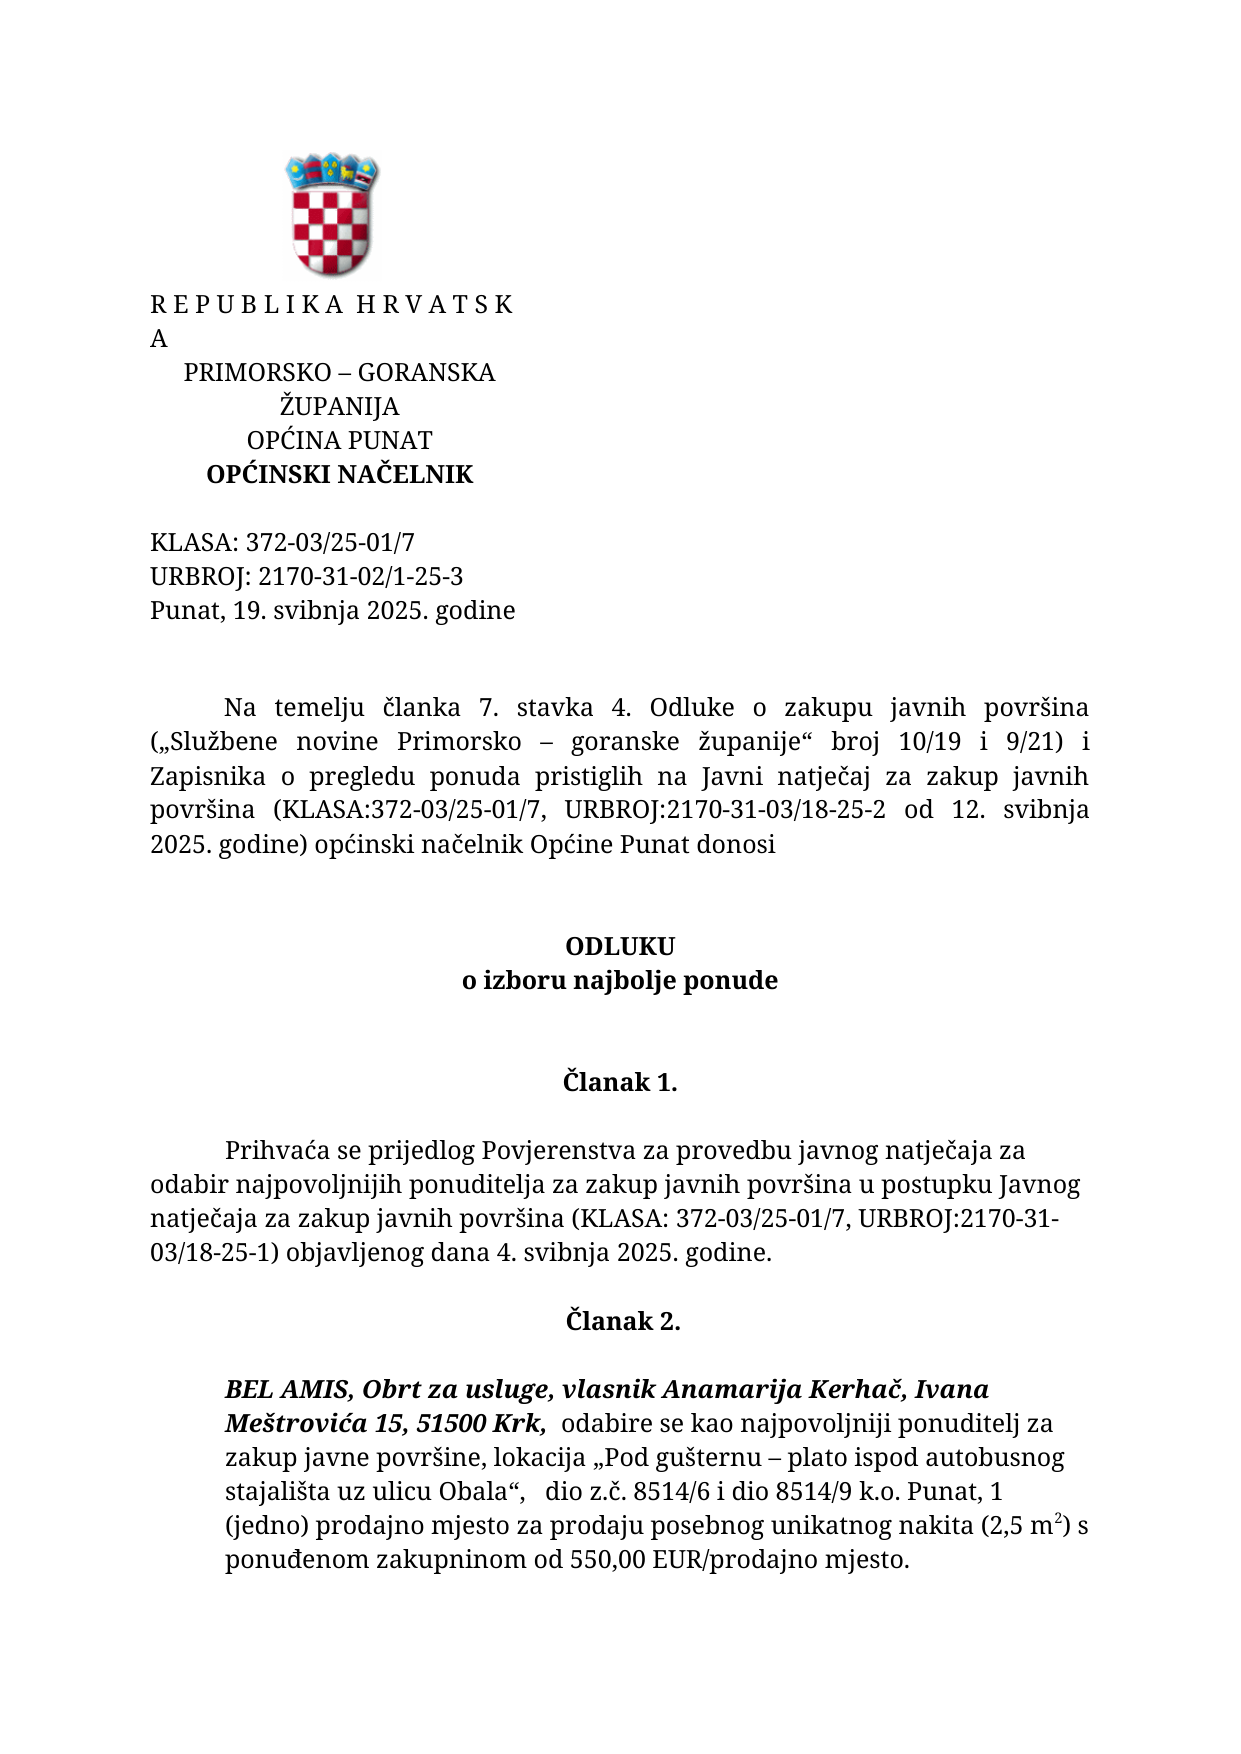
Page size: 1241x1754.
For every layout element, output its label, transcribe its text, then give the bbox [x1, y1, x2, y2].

text Na temelju članka 7. stavka 4. Odluke o zakupu javnih površina („Službene novine Primorsko – goranske županije“ broj 10/19 i 9/21) i Zapisnika o pregledu ponuda pristiglih na Javni natječaj za zakup javnih površina (KLASA:372-03/25-01/7, URBROJ:2170-31-03/18-25-2 od 12. svibnja 2025. godine) općinski načelnik Općine Punat donosi [150, 690, 1090, 860]
list BEL AMIS, Obrt za usluge, vlasnik Anamarija Kerhač, Ivana Meštrovića 15, 51500 Krk, odabire se kao najpovoljniji ponuditelj za zakup javne površine, lokacija „Pod gušternu – plato ispod autobusnog stajališta uz ulicu Obala“, dio z.č. 8514/6 i dio 8514/9 k.o. Punat, 1 (jedno) prodajno mjesto za prodaju posebnog unikatnog nakita (2,5 m2) s ponuđenom zakupninom od 550,00 EUR/prodajno mjesto. [225, 1371, 1090, 1576]
text Članak 1. [150, 1065, 1090, 1099]
picture [282, 150, 383, 282]
table_cell KLASA: 372-03/25-01/7 [139, 525, 540, 559]
table_cell URBROJ: 2170-31-02/1-25-3 Punat, 19. svibnja 2025. godine [139, 559, 540, 627]
text o izboru najbolje ponude [150, 962, 1090, 997]
text Članak 2. [150, 1303, 1090, 1337]
text Prihvaća se prijedlog Povjerenstva za provedbu javnog natječaja za odabir najpovoljnijih ponuditelja za zakup javnih površina u postupku Javnog natječaja za zakup javnih površina (KLASA: 372-03/25-01/7, URBROJ:2170-31-03/18-25-1) objavljenog dana 4. svibnja 2025. godine. [150, 1133, 1090, 1269]
text ODLUKU [150, 928, 1090, 962]
table_cell OPĆINSKI NAČELNIK [139, 457, 540, 525]
table_header R E P U B L I K A H R V A T S K A PRIMORSKO – GORANSKA ŽUPANIJA OPĆINA PUNAT [139, 286, 540, 457]
